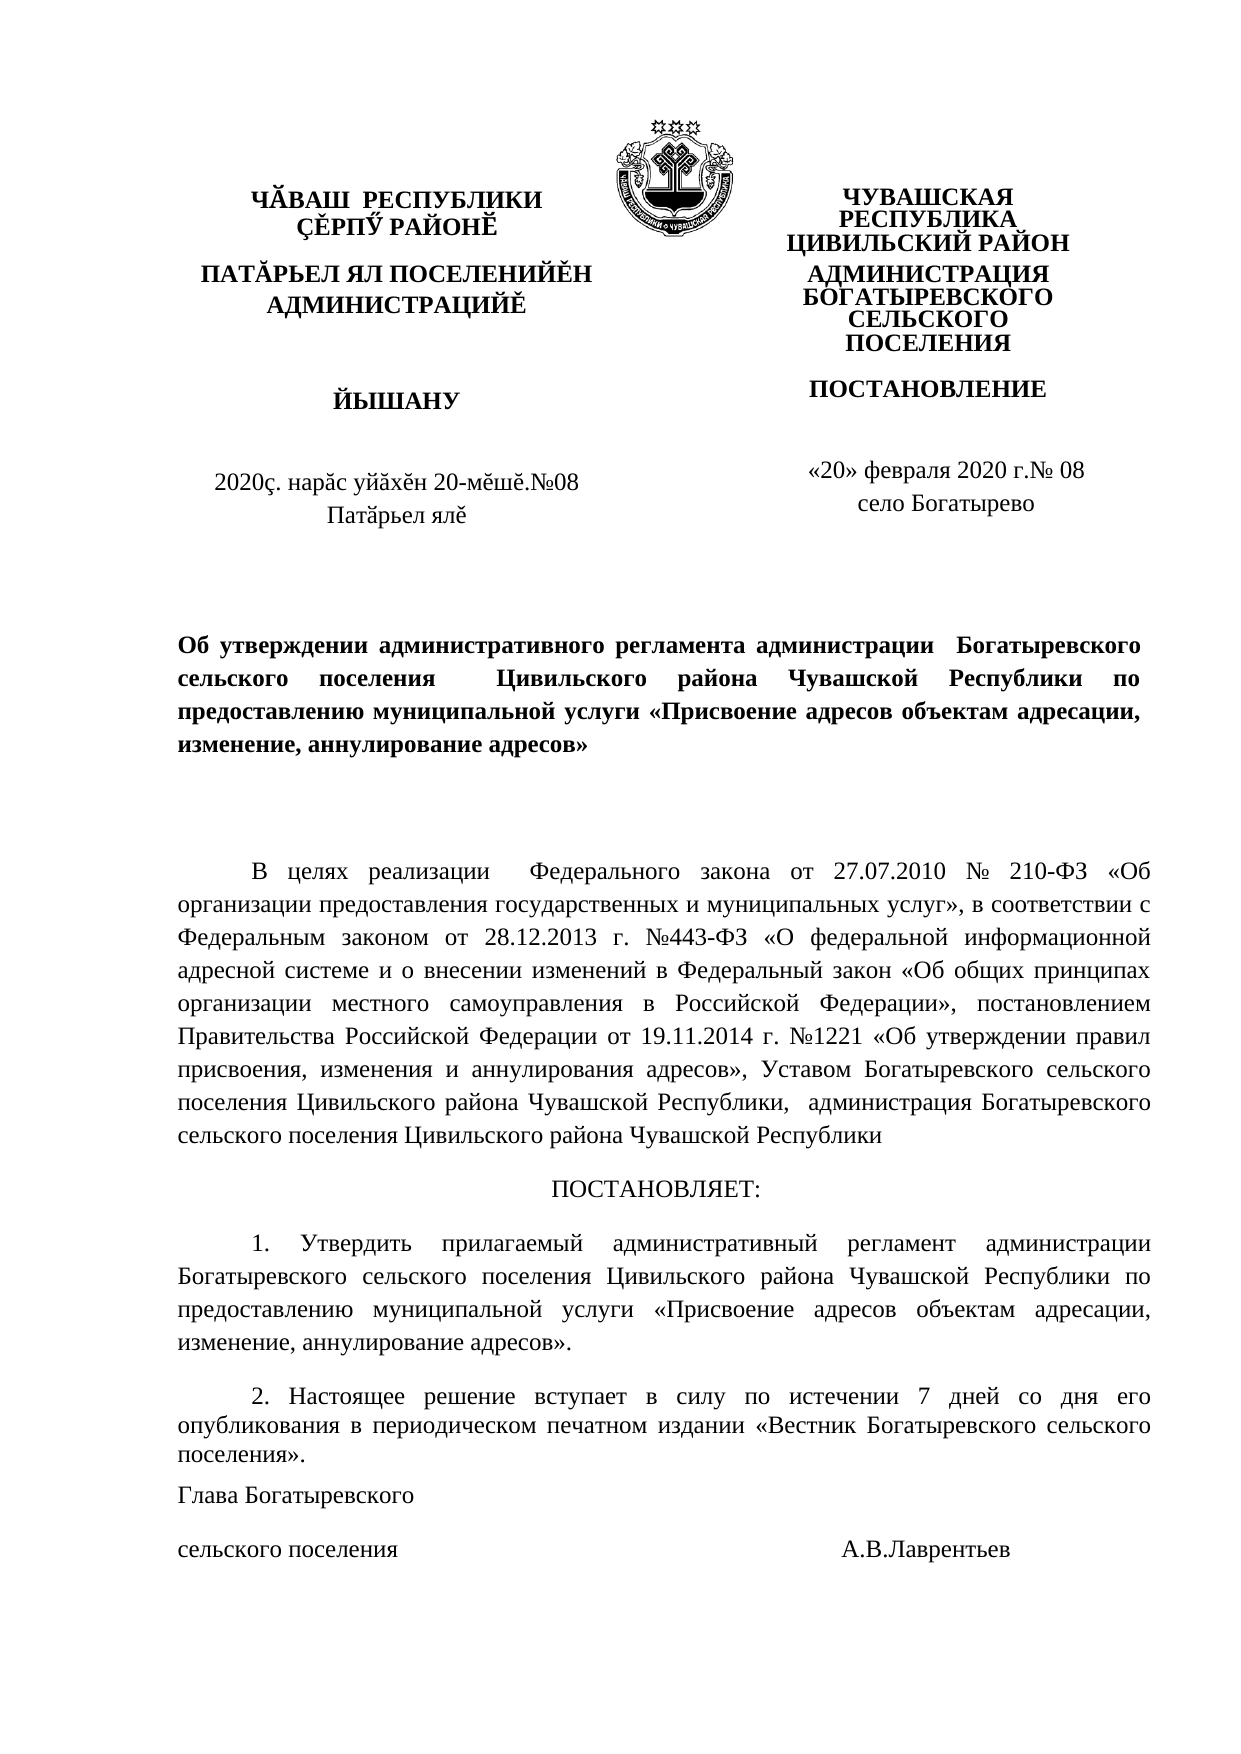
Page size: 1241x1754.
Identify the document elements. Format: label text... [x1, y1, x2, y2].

table_header [627, 118, 739, 554]
table_header ЧУВАШСКАЯ РЕСПУБЛИКА ЦИВИЛЬСКИЙ РАЙОН [740, 118, 1116, 256]
text 1. Утвердить прилагаемый административный регламент администрации Богатыревского сельского поселения Цивильского района Чувашской Республики по предоставлению муниципальной услуги «Присвоение адресов объектам адресации, изменение, аннулирование адресов». [177, 1228, 1152, 1356]
text В целях реализации Федерального закона от 27.07.2010 № 210-ФЗ «Об организации предоставления государственных и муниципальных услуг», в соответствии с Федеральным законом от 28.12.2013 г. №443-ФЗ «О федеральной информационной адресной системе и о внесении изменений в Федеральный закон «Об общих принципах организации местного самоуправления в Российской Федерации», постановлением Правительства Российской Федерации от 19.11.2014 г. №1221 «Об утверждении правил присвоения, изменения и аннулирования адресов», Уставом Богатыревского сельского поселения Цивильского района Чувашской Республики, администрация Богатыревского сельского поселения Цивильского района Чувашской Республики [177, 856, 1152, 1149]
text 2. Настоящее решение вступает в силу по истечении 7 дней со дня его опубликования в периодическом печатном издании «Вестник Богатыревского сельского поселения». [177, 1381, 1152, 1467]
text Глава Богатыревского [177, 1480, 1152, 1509]
table_header Об утверждении административного регламента администрации Богатыревского сельского поселения Цивильского района Чувашской Республики по предоставлению муниципальной услуги «Присвоение адресов объектам адресации, изменение, аннулирование адресов» [166, 630, 1152, 782]
table_header ЧӐВАШ РЕСПУБЛИКИ ÇĚРПӲ РАЙОНӖ [166, 118, 627, 256]
text ПОСТАНОВЛЯЕТ: [177, 1174, 1152, 1203]
table_cell ПАТĂРЬЕЛ ЯЛ ПОСЕЛЕНИЙĚН АДМИНИСТРАЦИЙĚ ЙЫШАНУ 2020ç. нарăс уйăхĕн 20-мĕшĕ.№08 Патӑрьел ялě [166, 256, 627, 554]
text сельского поселения А.В.Лаврентьев [177, 1534, 1152, 1562]
picture [615, 118, 734, 237]
table_cell АДМИНИСТРАЦИЯ БОГАТЫРЕВСКОГО СЕЛЬСКОГО ПОСЕЛЕНИЯ ПОСТАНОВЛЕНИЕ «20» февраля 2020 г.№ 08 село Богатырево [740, 256, 1116, 554]
